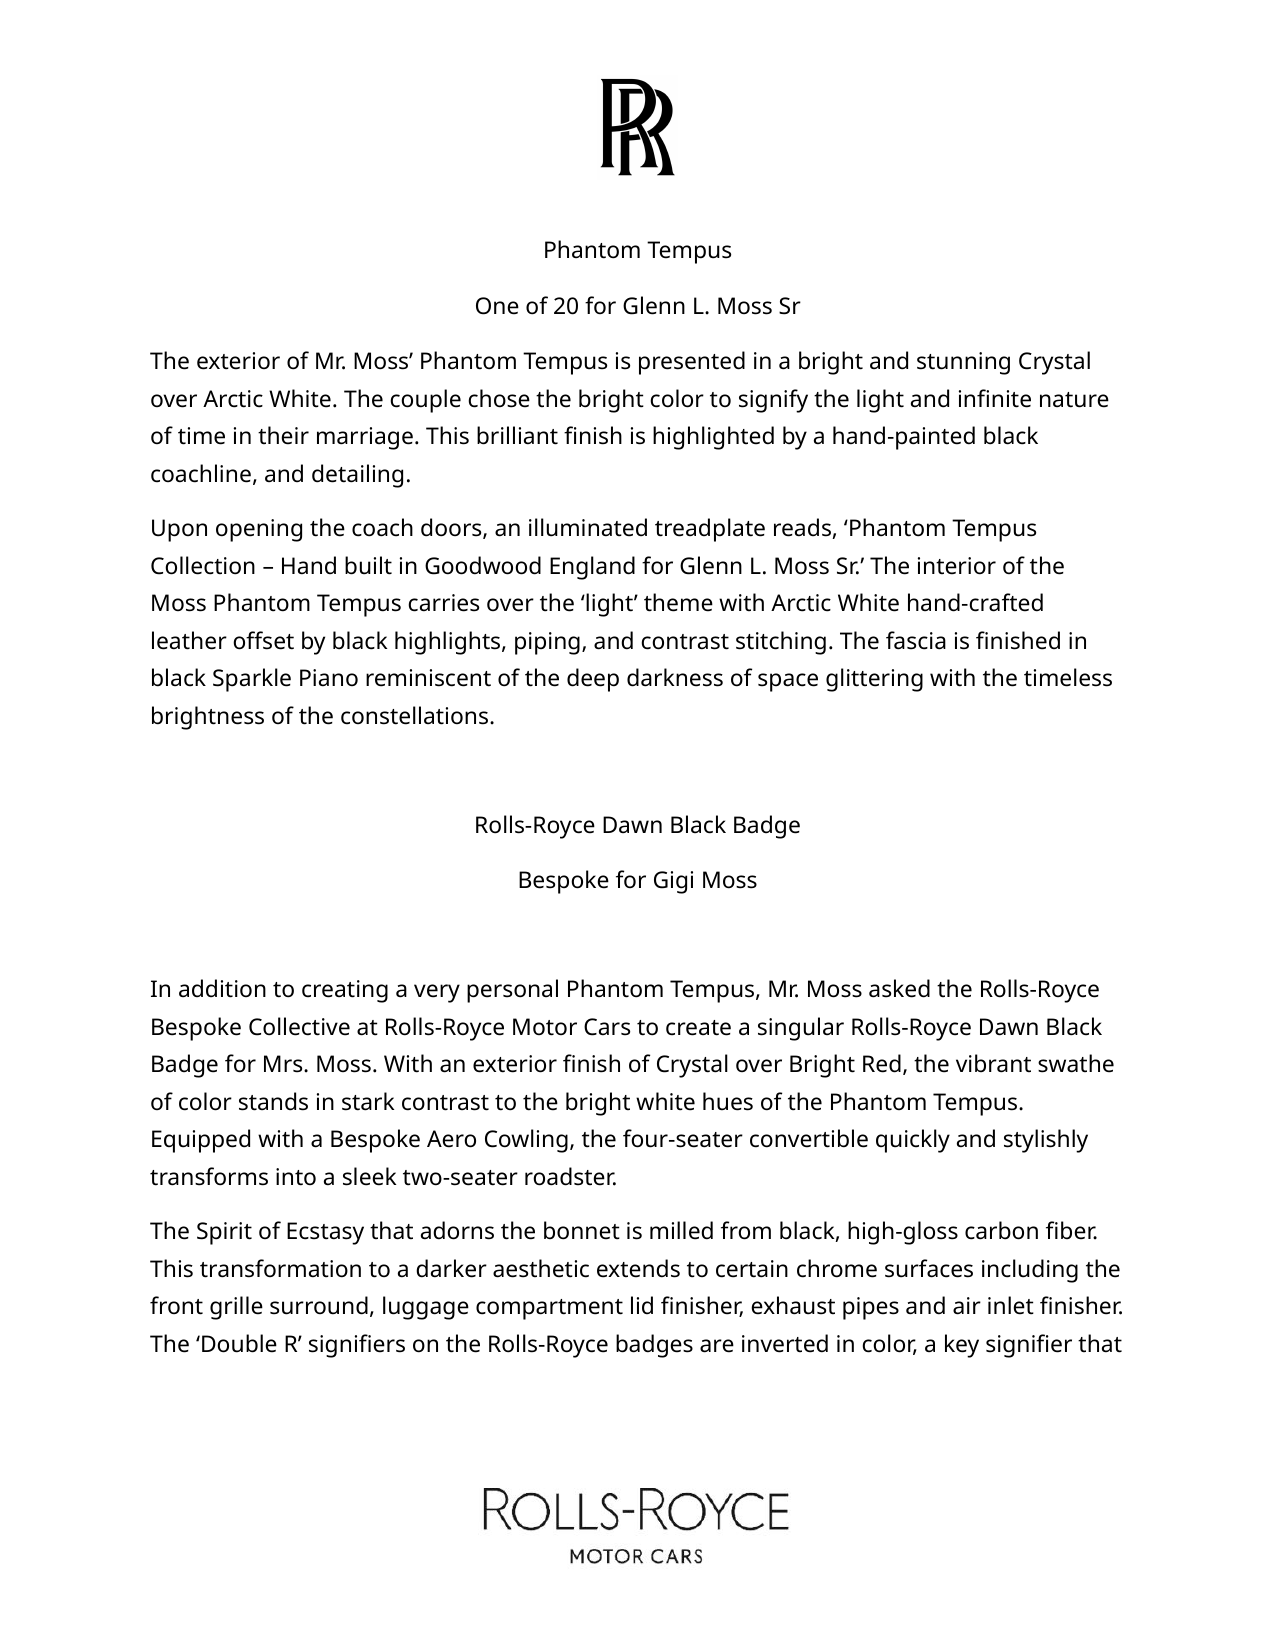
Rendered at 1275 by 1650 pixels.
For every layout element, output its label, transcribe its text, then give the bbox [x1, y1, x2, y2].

picture [478, 1481, 797, 1572]
text One of 20 for Glenn L. Moss Sr [150, 285, 1125, 322]
text Bespoke for Gigi Moss [150, 858, 1125, 896]
text The exterior of Mr. Moss’ Phantom Tempus is presented in a bright and stunning Crystal over Arctic White. The couple chose the bright color to signify the light and infinite nature of time in their marriage. This brilliant finish is highlighted by a hand-painted black coachline, and detailing. [150, 339, 1125, 489]
picture [597, 75, 678, 180]
text Upon opening the coach doors, an illuminated treadplate reads, ‘Phantom Tempus Collection – Hand built in Goodwood England for Glenn L. Moss Sr.’ The interior of the Moss Phantom Tempus carries over the ‘light’ theme with Arctic White hand-crafted leather offset by black highlights, piping, and contrast stitching. The fascia is finished in black Sparkle Piano reminiscent of the deep darkness of space glittering with the timeless brightness of the constellations. [150, 507, 1125, 732]
text Rolls-Royce Dawn Black Badge [150, 803, 1125, 841]
text Phantom Tempus [150, 234, 1125, 266]
text In addition to creating a very personal Phantom Tempus, Mr. Moss asked the Rolls-Royce Bespoke Collective at Rolls-Royce Motor Cars to create a singular Rolls-Royce Dawn Black Badge for Mrs. Moss. With an exterior finish of Crystal over Bright Red, the vibrant swathe of color stands in stark contrast to the bright white hues of the Phantom Tempus. Equipped with a Bespoke Aero Cowling, the four-seater convertible quickly and stylishly transforms into a sleek two-seater roadster. [150, 968, 1125, 1193]
